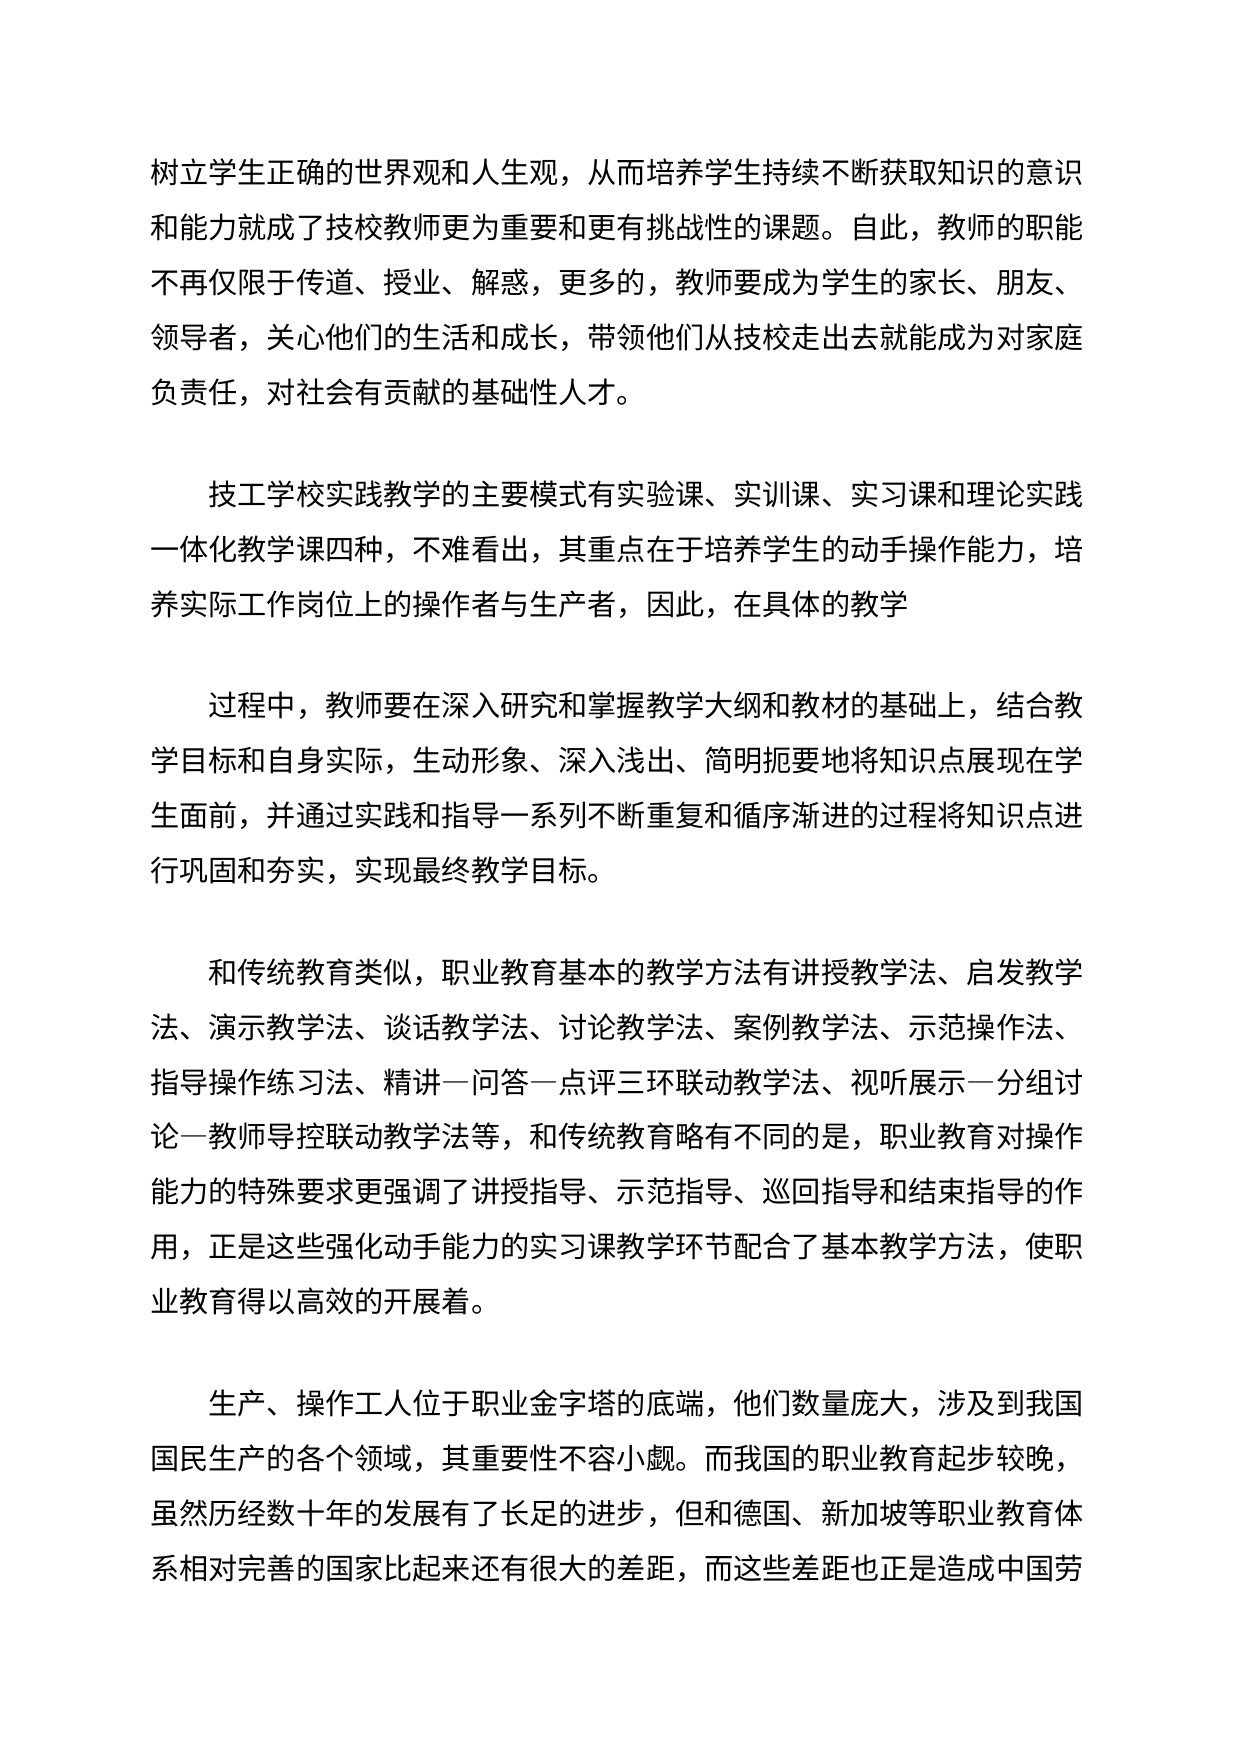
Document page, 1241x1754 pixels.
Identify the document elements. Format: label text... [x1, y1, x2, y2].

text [150, 1381, 1090, 1587]
text 技工学校实践教学的主要模式有实验课、实训课、实习课和理论实践一体化教学课四种，不难看出，其重点在于培养学生的动手操作能力，培养实际工作岗位上的操作者与生产者，因此，在具体的教学 [150, 471, 1090, 623]
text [150, 150, 1090, 412]
text 过程中，教师要在深入研究和掌握教学大纲和教材的基础上，结合教学目标和自身实际，生动形象、深入浅出、简明扼要地将知识点展现在学生面前，并通过实践和指导一系列不断重复和循序渐进的过程将知识点进行巩固和夯实，实现最终教学目标。 [150, 683, 1090, 890]
text 和传统教育类似，职业教育基本的教学方法有讲授教学法、启发教学法、演示教学法、谈话教学法、讨论教学法、案例教学法、示范操作法、指导操作练习法、精讲—问答—点评三环联动教学法、视听展示—分组讨论—教师导控联动教学法等，和传统教育略有不同的是，职业教育对操作能力的特殊要求更强调了讲授指导、示范指导、巡回指导和结束指导的作用，正是这些强化动手能力的实习课教学环节配合了基本教学方法，使职业教育得以高效的开展着。 [150, 949, 1090, 1321]
